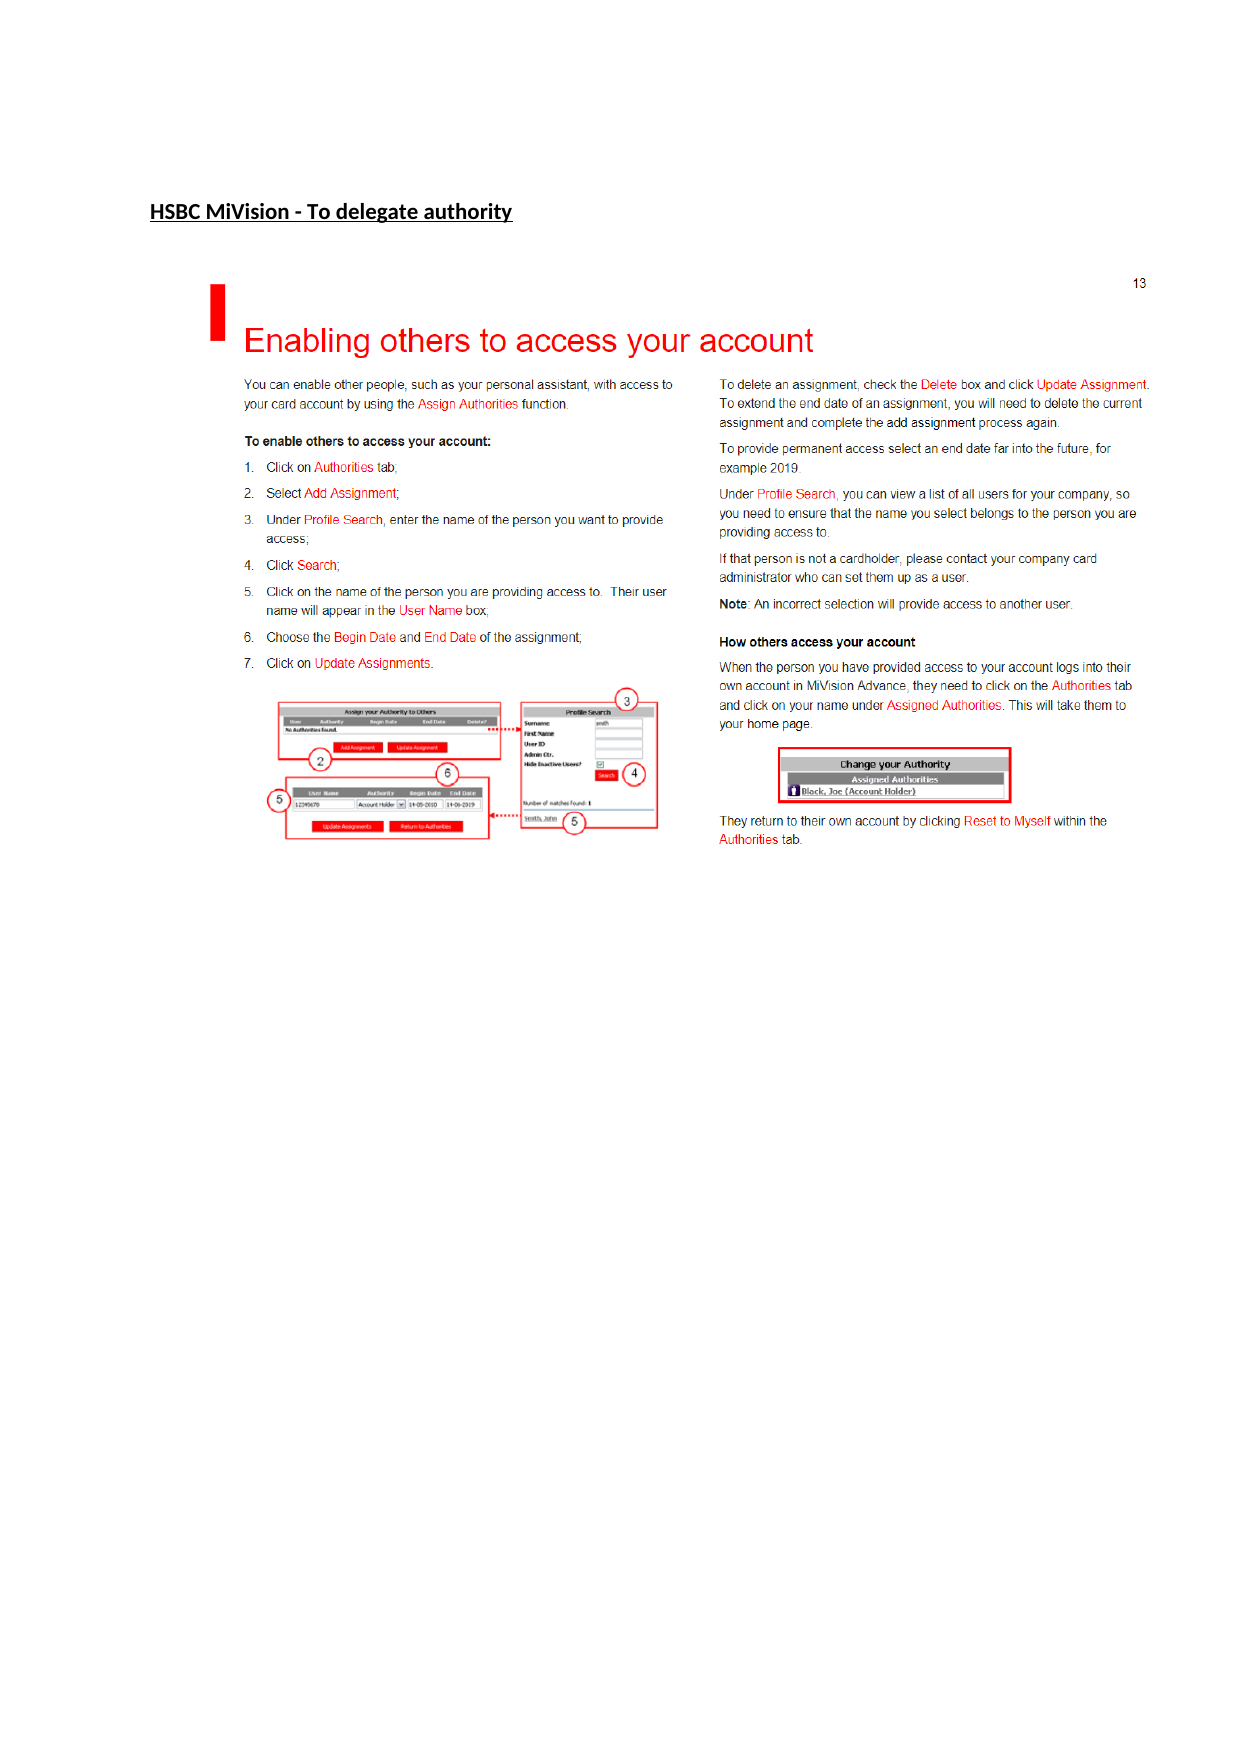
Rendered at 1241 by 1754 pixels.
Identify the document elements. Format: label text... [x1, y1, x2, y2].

text HSBC MiVision - To delegate authority [150, 197, 1090, 225]
picture [150, 243, 1196, 885]
